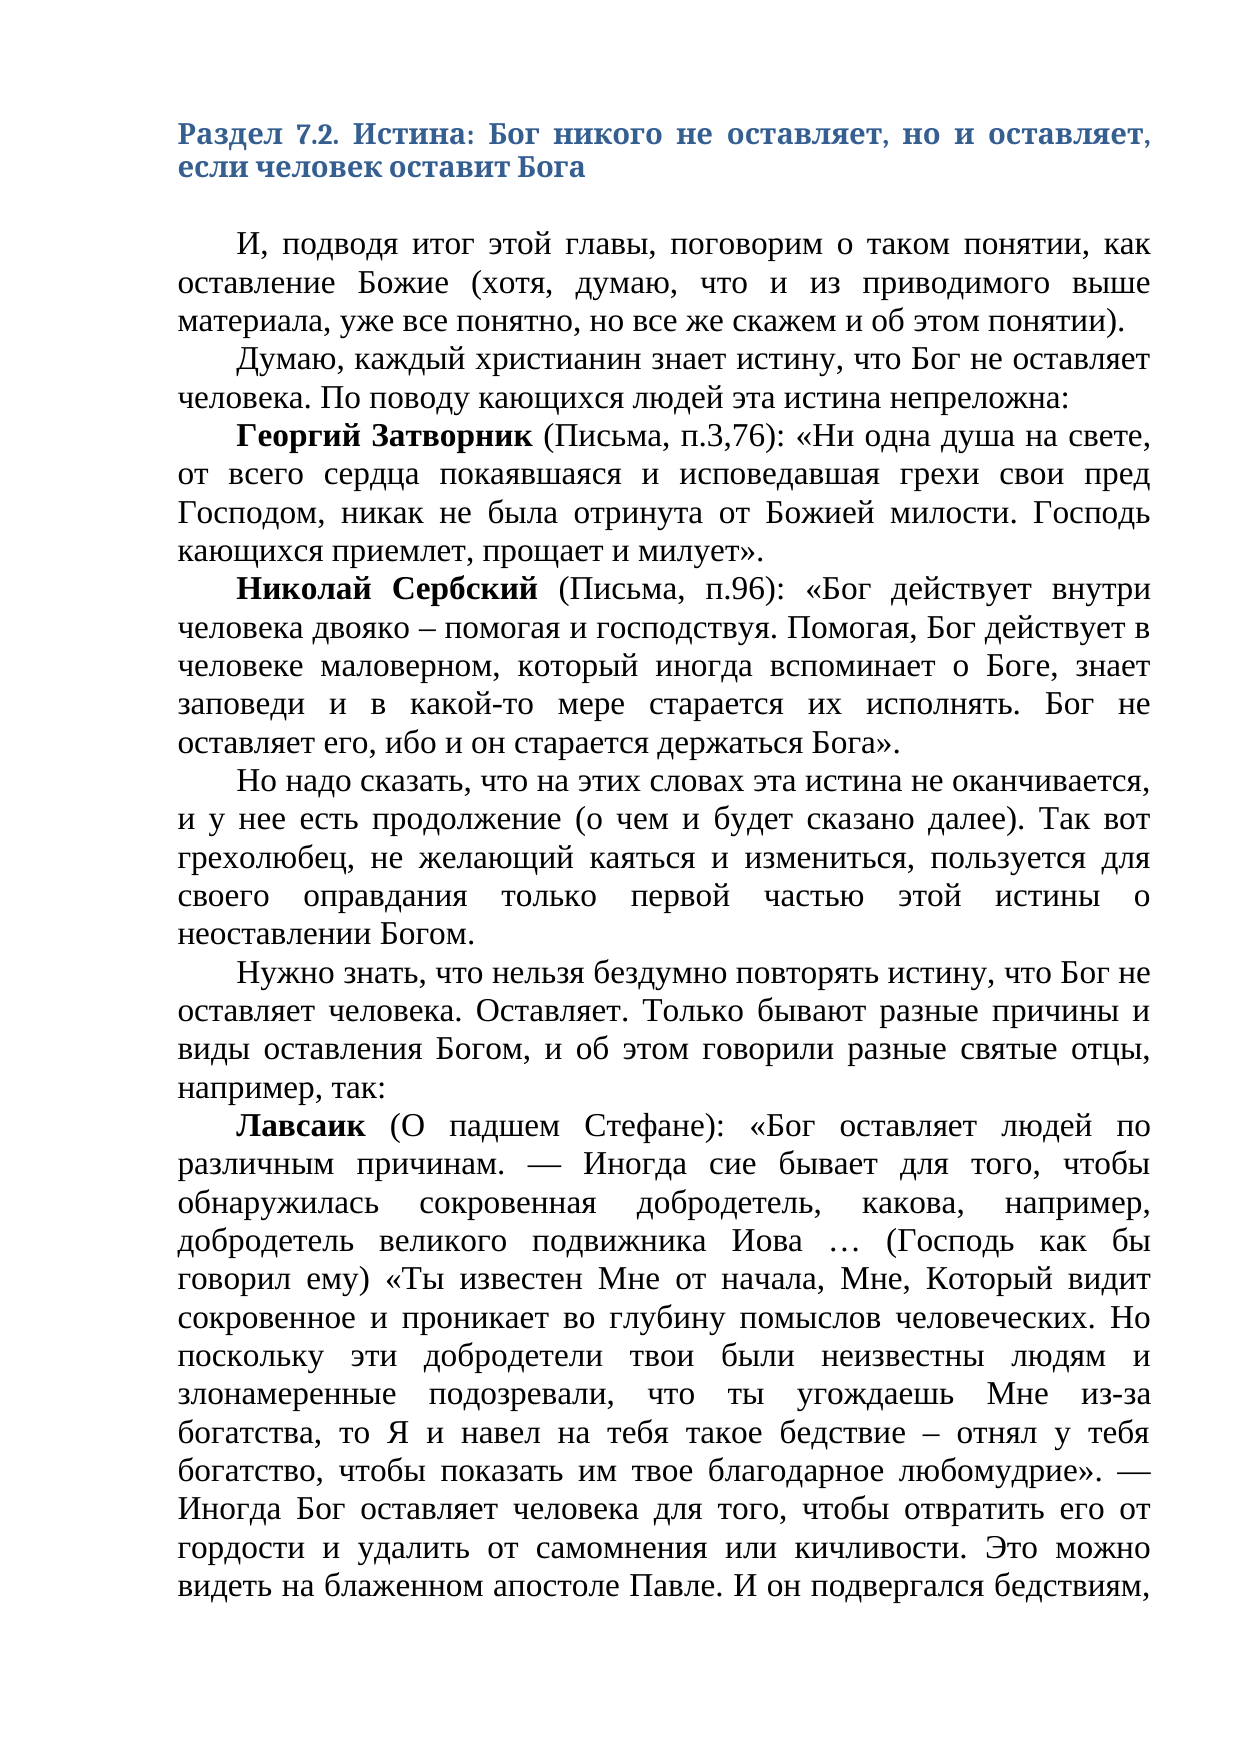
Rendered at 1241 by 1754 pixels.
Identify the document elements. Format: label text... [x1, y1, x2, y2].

text Но надо сказать, что на этих словах эта истина не оканчивается, и у нее есть продолжение (о чем и будет сказано далее). Так вот грехолюбец, не желающий каяться и измениться, пользуется для своего оправдания только первой частью этой истины о неоставлении Богом. [177, 760, 1152, 952]
text И, подводя итог этой главы, поговорим о таком понятии, как оставление Божие (хотя, думаю, что и из приводимого выше материала, уже все понятно, но все же скажем и об этом понятии). [177, 223, 1152, 338]
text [177, 1105, 1152, 1603]
text Георгий Затворник (Письма, п.3,76): «Ни одна душа на свете, от всего сердца покаявшаяся и исповедавшая грехи свои пред Господом, никак не была отринута от Божией милости. Господь кающихся приемлет, прощает и милует». [177, 415, 1152, 568]
subtitle Раздел 7.2. Истина: Бог никого не оставляет, но и оставляет, если человек оставит Бога [177, 118, 1152, 185]
text Думаю, каждый христианин знает истину, что Бог не оставляет человека. По поводу кающихся людей эта истина непреложна: [177, 338, 1152, 415]
text Нужно знать, что нельзя бездумно повторять истину, что Бог не оставляет человека. Оставляет. Только бывают разные причины и виды оставления Богом, и об этом говорили разные святые отцы, например, так: [177, 952, 1152, 1105]
text Николай Сербский (Письма, п.96): «Бог действует внутри человека двояко – помогая и господствуя. Помогая, Бог действует в человеке маловерном, который иногда вспоминает о Боге, знает заповеди и в какой-то мере старается их исполнять. Бог не оставляет его, ибо и он старается держаться Бога». [177, 568, 1152, 760]
